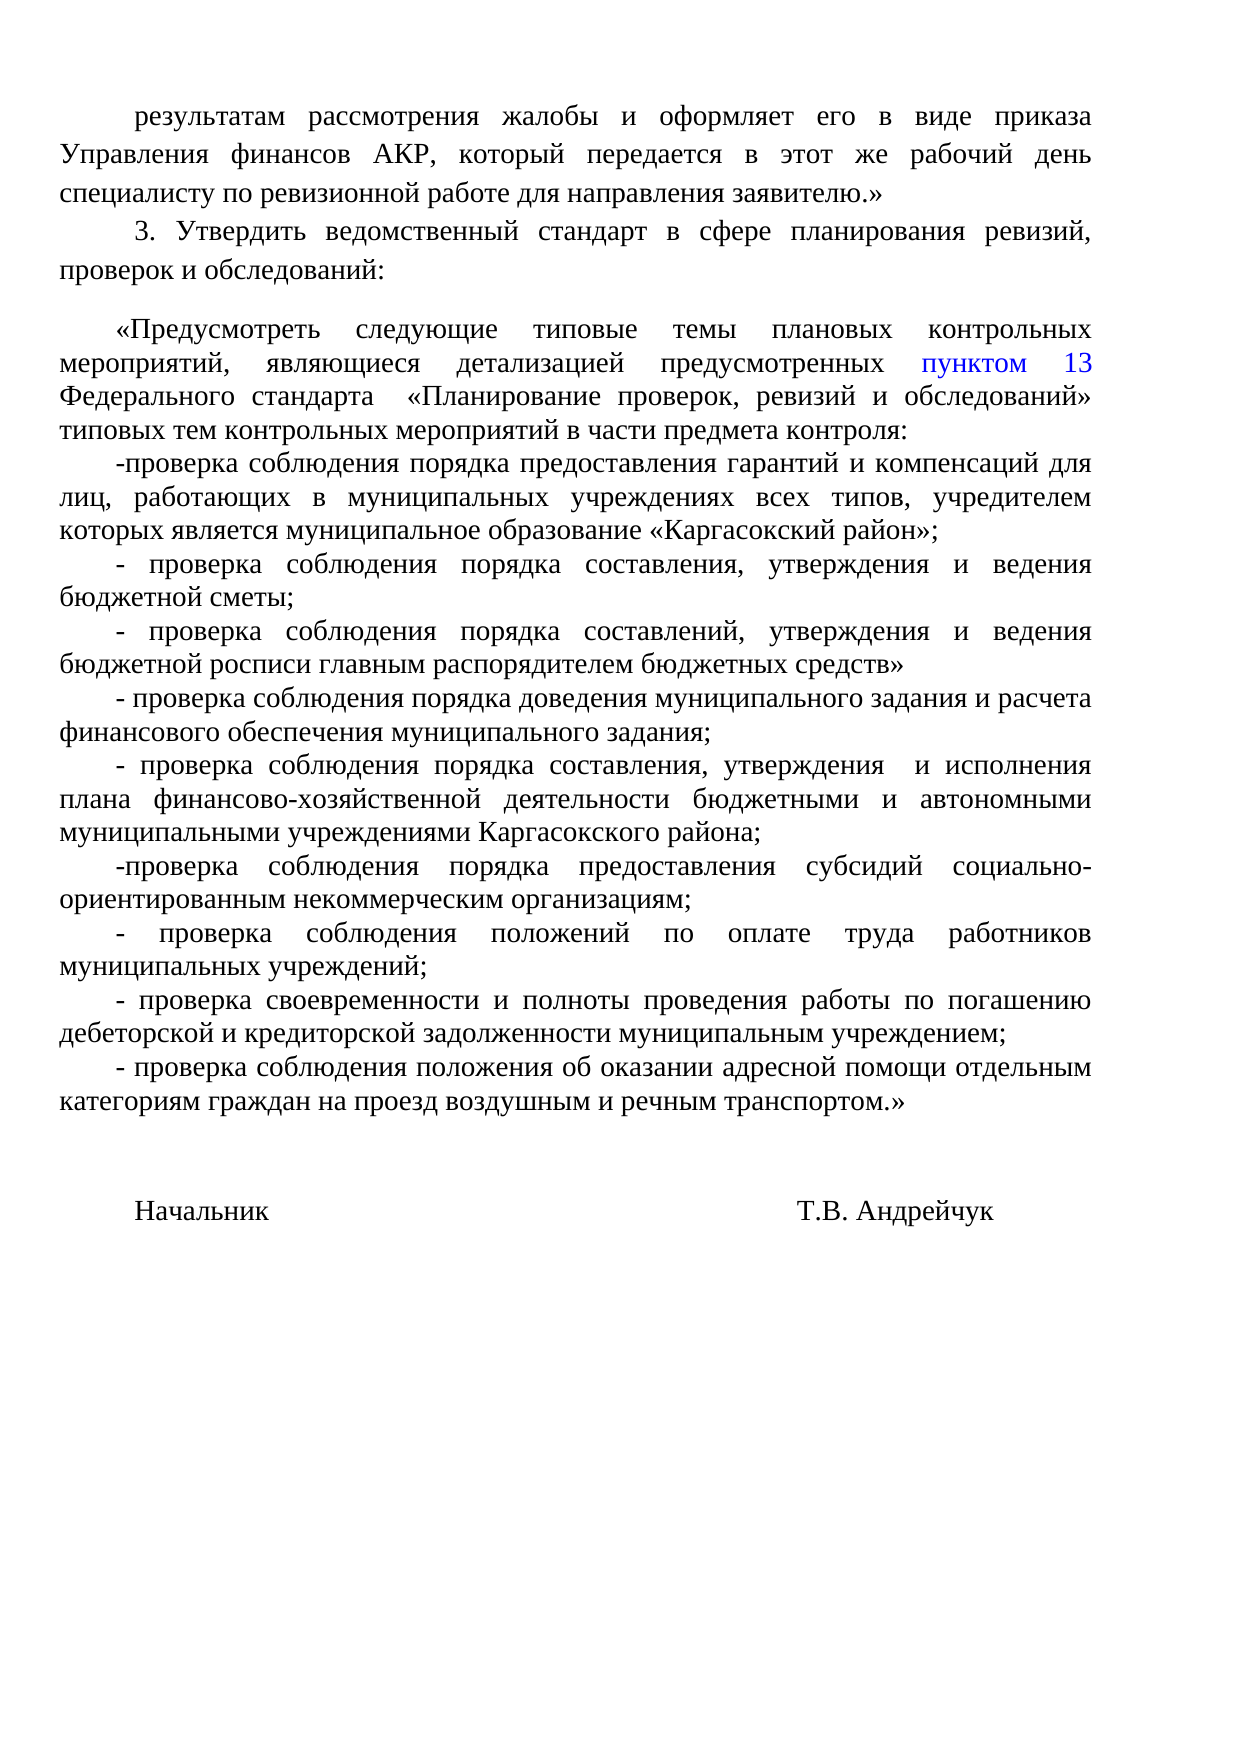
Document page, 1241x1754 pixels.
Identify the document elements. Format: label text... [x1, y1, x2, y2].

text -проверка соблюдения порядка предоставления субсидий социально-ориентированным некоммерческим организациям; [59, 848, 1092, 915]
list 3. Утвердить ведомственный стандарт в сфере планирования ревизий, проверок и обследований: [59, 213, 1092, 285]
text - проверка соблюдения порядка доведения муниципального задания и расчета финансового обеспечения муниципального задания; [59, 680, 1092, 747]
list результатам рассмотрения жалобы и оформляет его в виде приказа Управления финансов АКР, который передается в этот же рабочий день специалисту по ревизионной работе для направления заявителю.» [59, 98, 1092, 208]
list Начальник Т.В. Андрейчук [134, 1193, 1092, 1227]
text - проверка своевременности и полноты проведения работы по погашению дебеторской и кредиторской задолженности муниципальным учреждением; [59, 982, 1092, 1049]
text - проверка соблюдения порядка составления, утверждения и ведения бюджетной сметы; [59, 546, 1092, 613]
text - проверка соблюдения положения об оказании адресной помощи отдельным категориям граждан на проезд воздушным и речным транспортом.» [59, 1049, 1092, 1116]
text - проверка соблюдения положений по оплате труда работников муниципальных учреждений; [59, 915, 1092, 982]
text - проверка соблюдения порядка составления, утверждения и исполнения плана финансово-хозяйственной деятельности бюджетными и автономными муниципальными учреждениями Каргасокского района; [59, 747, 1092, 848]
text - проверка соблюдения порядка составлений, утверждения и ведения бюджетной росписи главным распорядителем бюджетных средств» [59, 613, 1092, 680]
text -проверка соблюдения порядка предоставления гарантий и компенсаций для лиц, работающих в муниципальных учреждениях всех типов, учредителем которых является муниципальное образование «Каргасокский район»; [59, 445, 1092, 546]
text «Предусмотреть следующие типовые темы плановых контрольных мероприятий, являющиеся детализацией предусмотренных пунктом 13 Федерального стандарта «Планирование проверок, ревизий и обследований» типовых тем контрольных мероприятий в части предмета контроля: [59, 311, 1092, 445]
